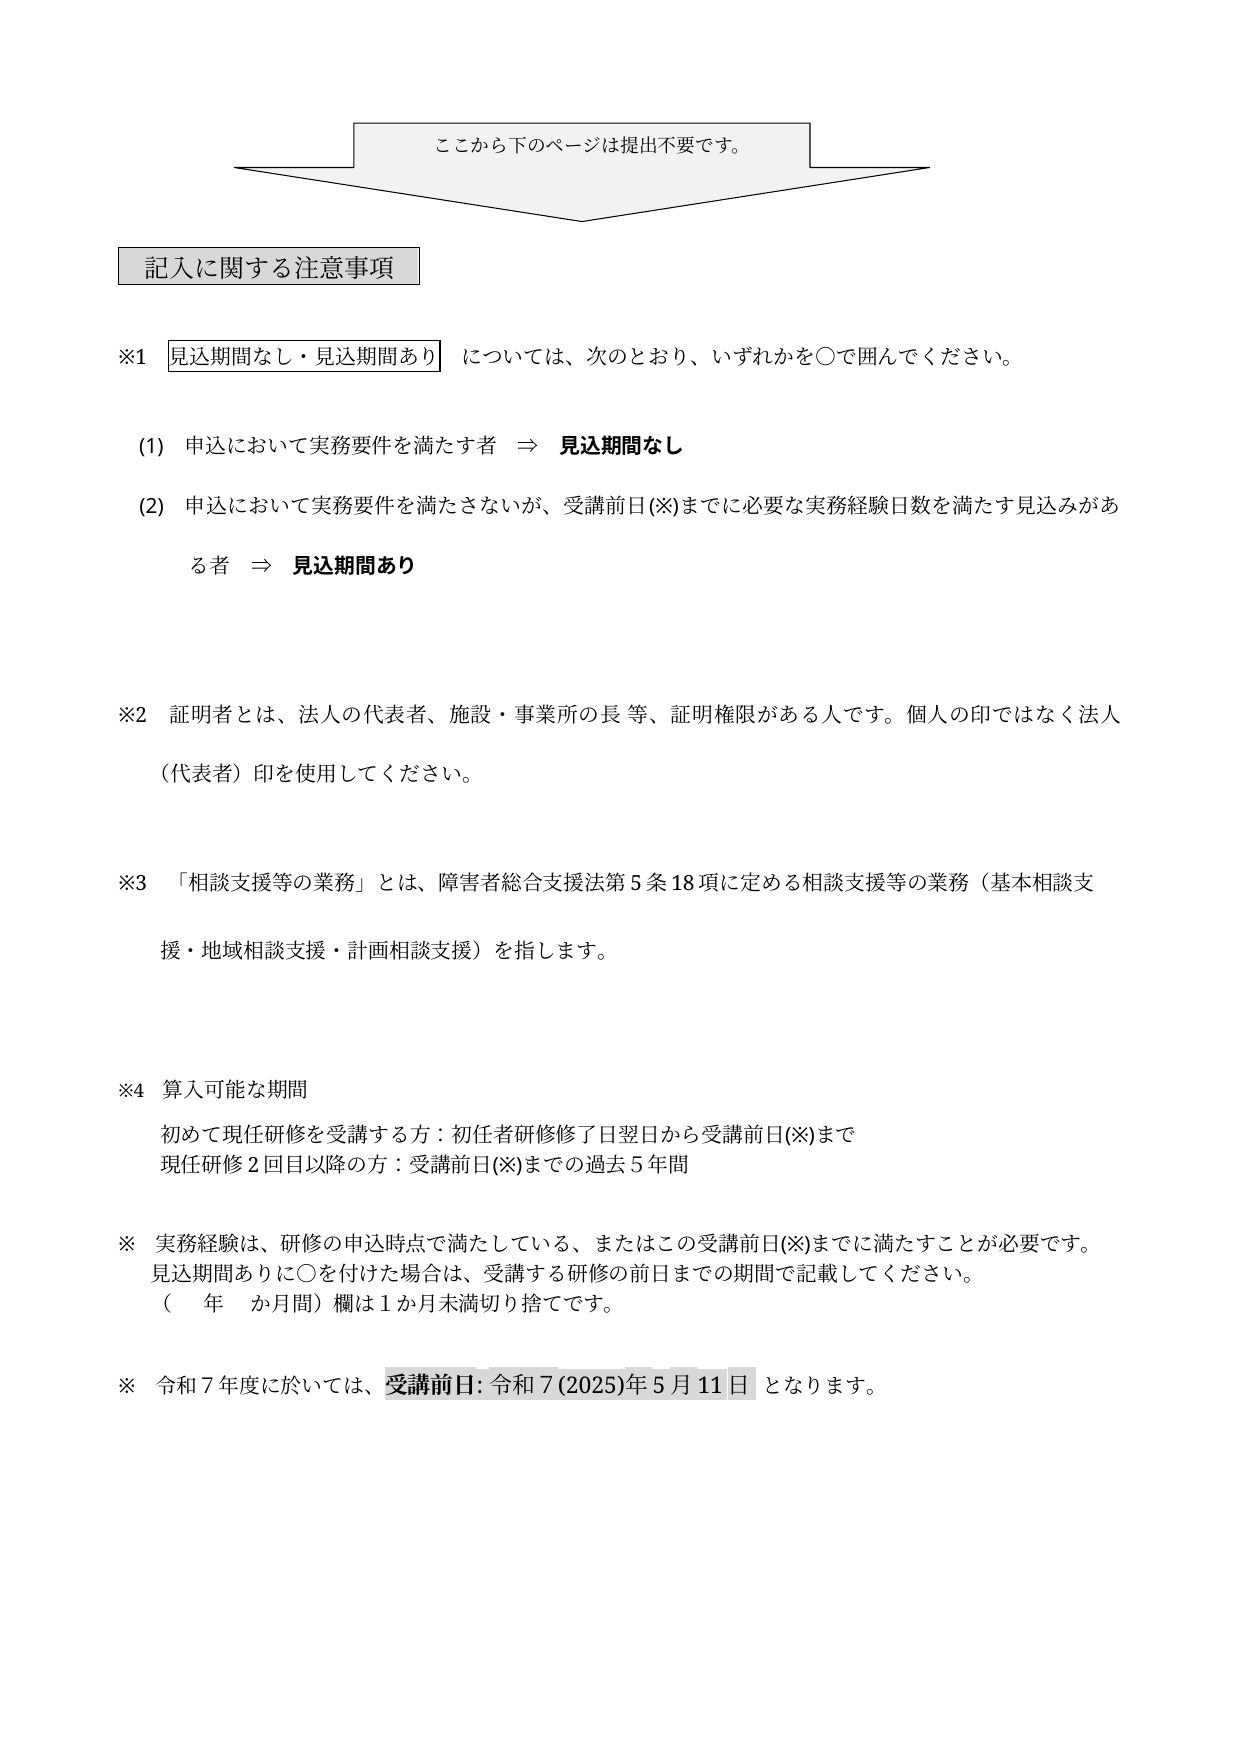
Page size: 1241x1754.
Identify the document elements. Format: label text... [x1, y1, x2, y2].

text ※4 算入可能な期間 [118, 1059, 1122, 1118]
text (1) 申込において実務要件を満たす者 ⇒ 見込期間なし [118, 415, 1122, 475]
text 現任研修2回目以降の方：受講前日(※)までの過去５年間 [118, 1148, 1122, 1178]
list 令和７年度に於いては、受講前日: 令和７(2025)年5月11日 となります。 [756, 1367, 1122, 1400]
list 令和７年度に於いては、受講前日: 令和７(2025)年5月11日 となります。 [118, 1367, 385, 1400]
text ※3 「相談支援等の業務」とは、障害者総合支援法第5条18項に定める相談支援等の業務（基本相談支援・地域相談支援・計画相談支援）を指します。 [118, 852, 1122, 980]
text 初めて現任研修を受講する方：初任者研修修了日翌日から受講前日(※)まで [118, 1118, 1122, 1148]
text ※1 見込期間なし・見込期間あり については、次のとおり、いずれかを○で囲んでください。 [118, 326, 1122, 385]
list 実務経験は、研修の申込時点で満たしている、またはこの受講前日(※)までに満たすことが必要です。 [118, 1228, 1122, 1258]
text ※2 証明者とは、法人の代表者、施設・事業所の長 等、証明権限がある人です。個人の印ではなく法人（代表者）印を使用してください。 [118, 683, 1122, 802]
text (2) 申込において実務要件を満たさないが、受講前日(※)までに必要な実務経験日数を満たす見込みがある者 ⇒ 見込期間あり [118, 475, 1122, 594]
text （ 年 か月間）欄は１か月未満切り捨てです。 [151, 1288, 1122, 1318]
text 見込期間ありに○を付けた場合は、受講する研修の前日までの期間で記載してください。 [140, 1258, 1122, 1288]
text 記入に関する注意事項 [118, 236, 1122, 296]
